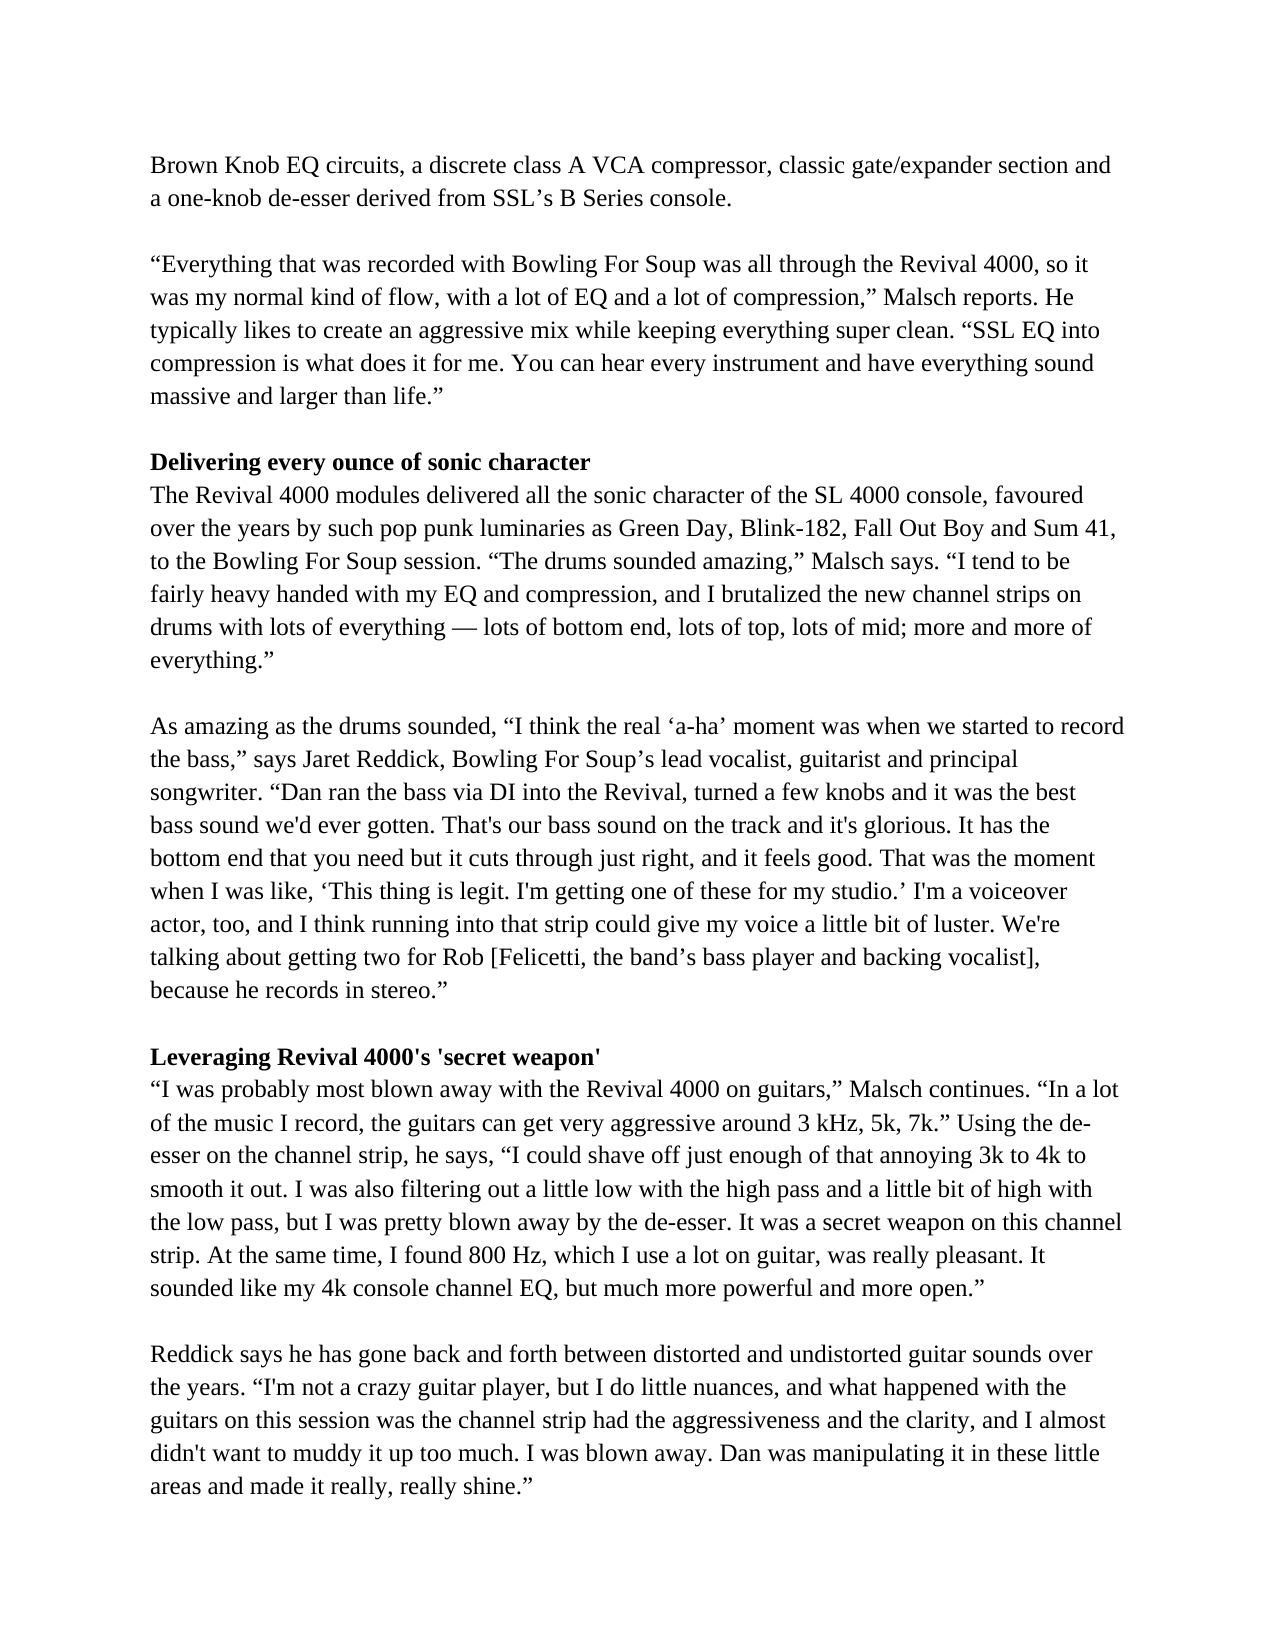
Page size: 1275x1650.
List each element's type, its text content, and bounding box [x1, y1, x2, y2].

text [150, 150, 1125, 212]
text Reddick says he has gone back and forth between distorted and undistorted guitar sounds over the years. “I'm not a crazy guitar player, but I do little nuances, and what happened with the guitars on this session was the channel strip had the aggressiveness and the clarity, and I almost didn't want to muddy it up too much. I was blown away. Dan was manipulating it in these little areas and made it really, really shine.” [150, 1339, 1125, 1499]
text Delivering every ounce of sonic character The Revival 4000 modules delivered all the sonic character of the SL 4000 console, favoured over the years by such pop punk luminaries as Green Day, Blink-182, Fall Out Boy and Sum 41, to the Bowling For Soup session. “The drums sounded amazing,” Malsch says. “I tend to be fairly heavy handed with my EQ and compression, and I brutalized the new channel strips on drums with lots of everything — lots of bottom end, lots of top, lots of mid; more and more of everything.” [150, 447, 1125, 674]
text As amazing as the drums sounded, “I think the real ‘a-ha’ moment was when we started to record the bass,” says Jaret Reddick, Bowling For Soup’s lead vocalist, guitarist and principal songwriter. “Dan ran the bass via DI into the Revival, turned a few knobs and it was the best bass sound we'd ever gotten. That's our bass sound on the track and it's glorious. It has the bottom end that you need but it cuts through just right, and it feels good. That was the moment when I was like, ‘This thing is legit. I'm getting one of these for my studio.’ I'm a voiceover actor, too, and I think running into that strip could give my voice a little bit of luster. We're talking about getting two for Rob [Felicetti, the band’s bass player and backing vocalist], because he records in stereo.” [150, 711, 1125, 1004]
text Leveraging Revival 4000's 'secret weapon' [150, 1042, 1125, 1070]
text “Everything that was recorded with Bowling For Soup was all through the Revival 4000, so it was my normal kind of flow, with a lot of EQ and a lot of compression,” Malsch reports. He typically likes to create an aggressive mix while keeping everything super clean. “SSL EQ into compression is what does it for me. You can hear every instrument and have everything sound massive and larger than life.” [150, 249, 1125, 410]
text “I was probably most blown away with the Revival 4000 on guitars,” Malsch continues. “In a lot of the music I record, the guitars can get very aggressive around 3 kHz, 5k, 7k.” Using the de-esser on the channel strip, he says, “I could shave off just enough of that annoying 3k to 4k to smooth it out. I was also filtering out a little low with the high pass and a little bit of high with the low pass, but I was pretty blown away by the de-esser. It was a secret weapon on this channel strip. At the same time, I found 800 Hz, which I use a lot on guitar, was really pleasant. It sounded like my 4k console channel EQ, but much more powerful and more open.” [150, 1074, 1125, 1301]
